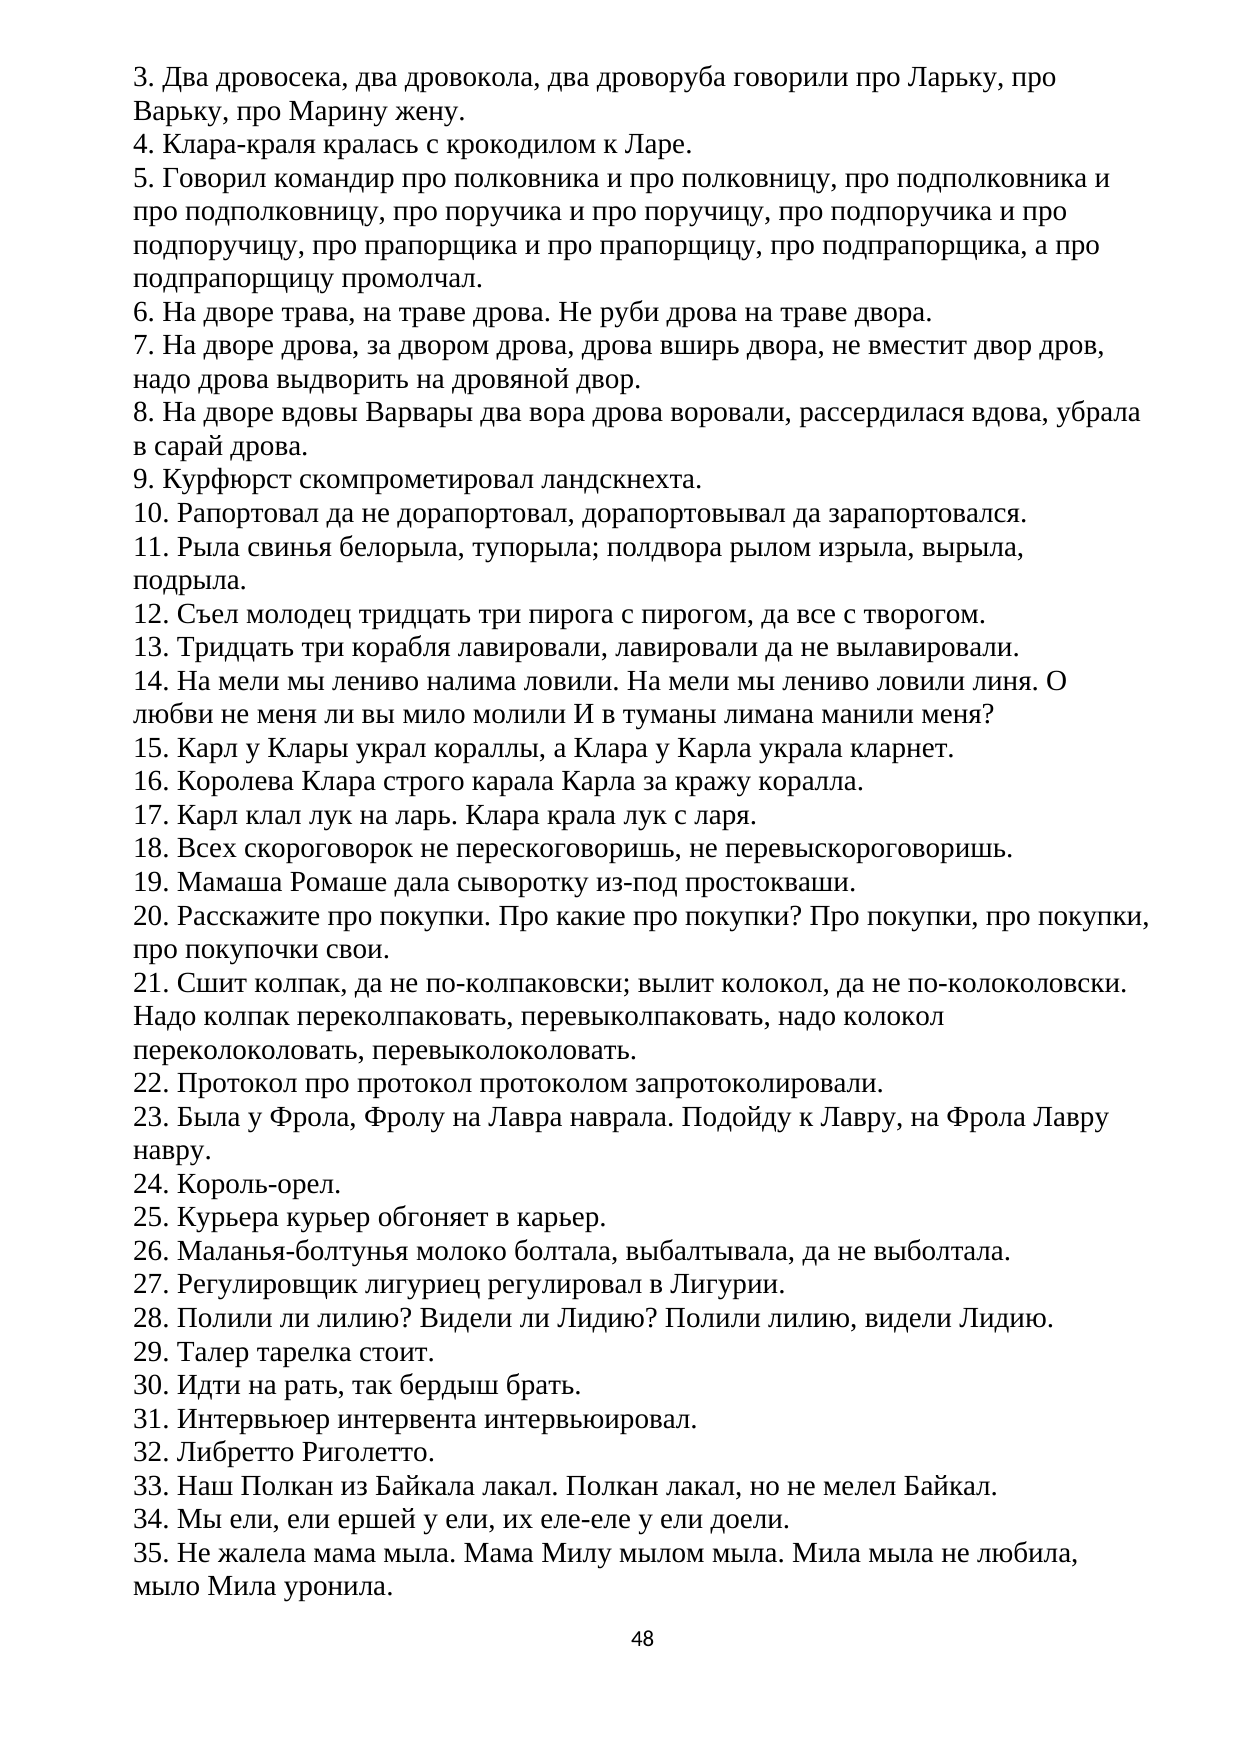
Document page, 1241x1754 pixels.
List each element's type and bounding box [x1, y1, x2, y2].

text [133, 59, 1152, 1602]
